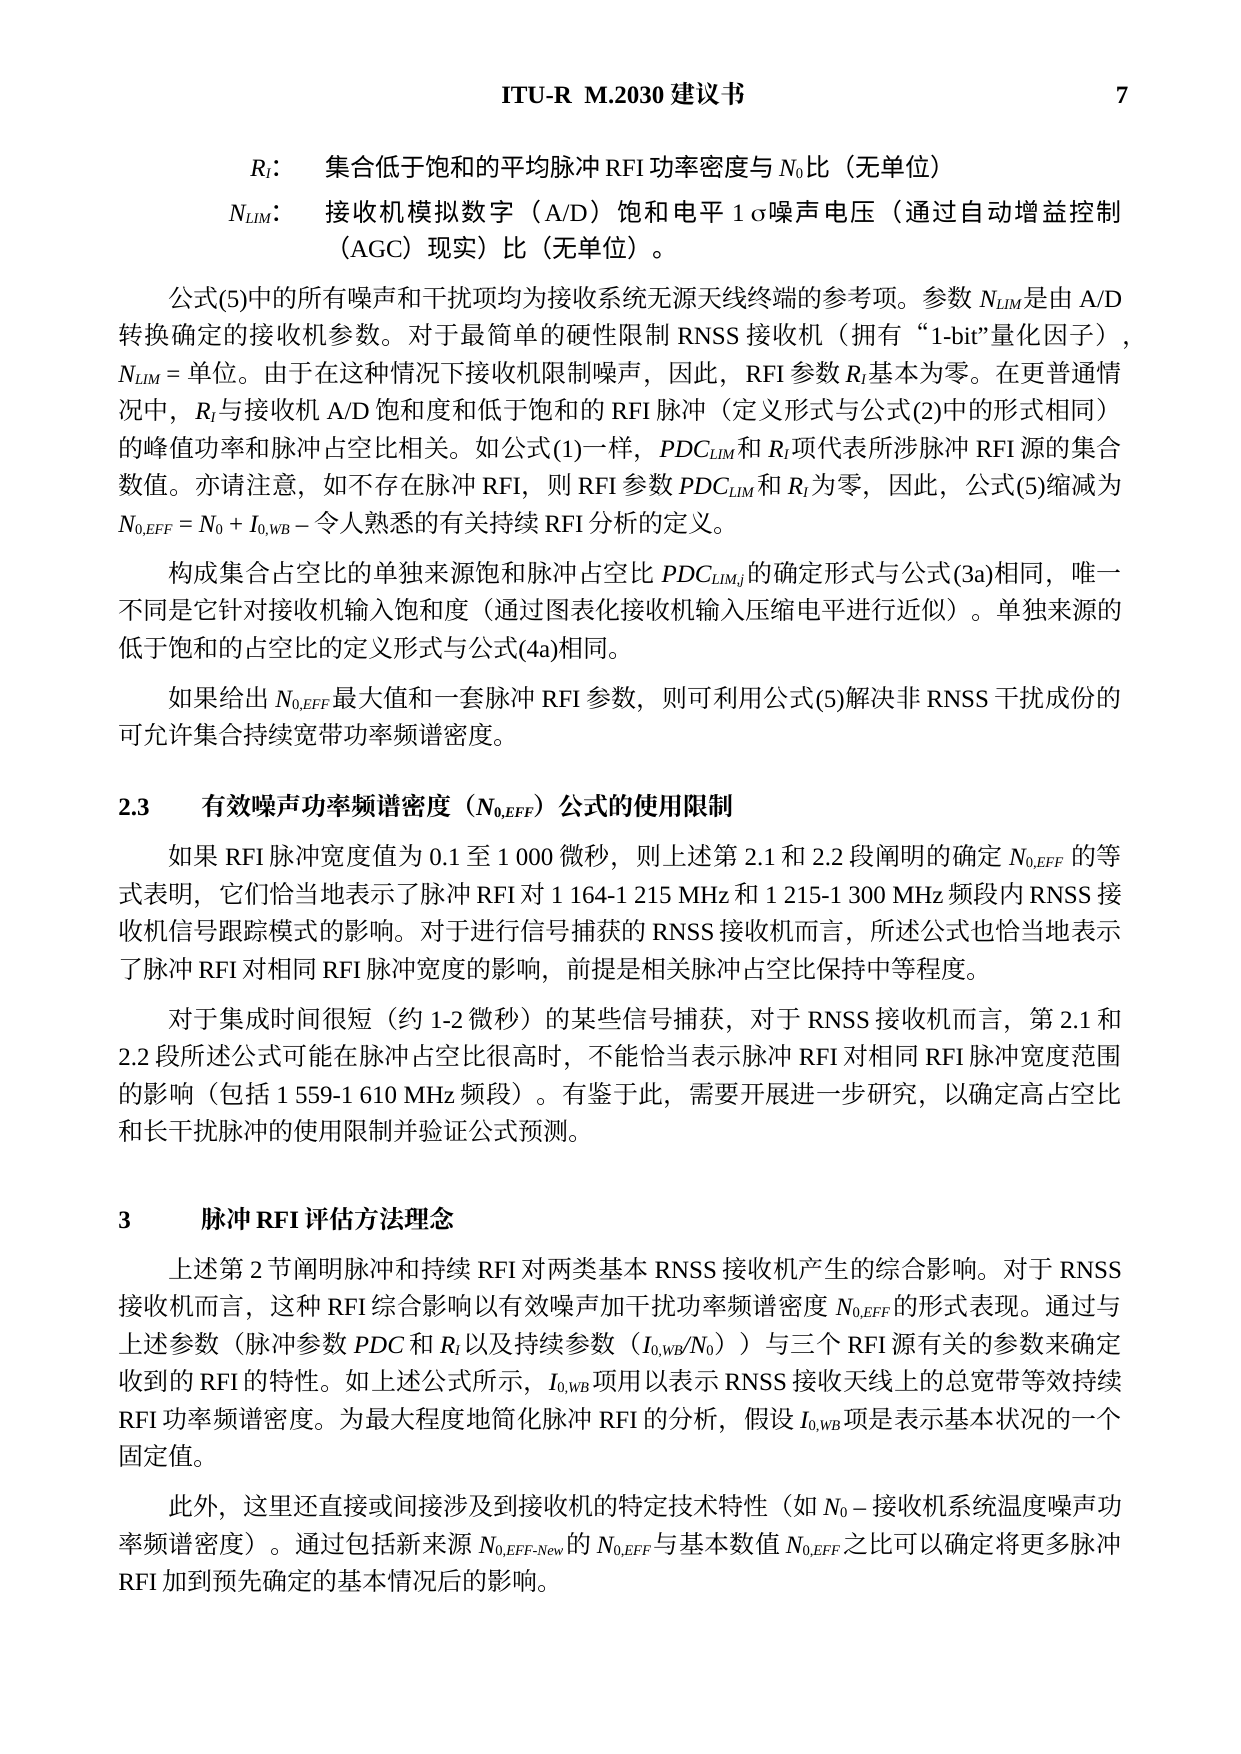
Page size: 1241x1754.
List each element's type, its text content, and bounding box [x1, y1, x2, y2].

text NLIM： 接收机模拟数字（A/D）饱和电平1 噪声电压（通过自动增益控制（AGC）现实）比（无单位）。 [118, 192, 1122, 265]
text 构成集合占空比的单独来源饱和脉冲占空比PDCLIM,j的确定形式与公式(3a)相同，唯一不同是它针对接收机输入饱和度（通过图表化接收机输入压缩电平进行近似）。单独来源的低于饱和的占空比的定义形式与公式(4a)相同。 [118, 552, 1122, 665]
text 此外，这里还直接或间接涉及到接收机的特定技术特性（如N0 – 接收机系统温度噪声功率频谱密度）。通过包括新来源N0,EFF-New的N0,EFF与基本数值N0,EFF之比可以确定将更多脉冲RFI加到预先确定的基本情况后的影响。 [118, 1486, 1122, 1598]
text 如果给出N0,EFF最大值和一套脉冲RFI参数，则可利用公式(5)解决非RNSS干扰成份的可允许集合持续宽带功率频谱密度。 [118, 677, 1122, 752]
subtitle 2.3 有效噪声功率频谱密度（N0,EFF）公式的使用限制 [118, 786, 1122, 823]
text RI： 集合低于饱和的平均脉冲RFI功率密度与N0比（无单位） [118, 148, 1122, 184]
text 公式(5)中的所有噪声和干扰项均为接收系统无源天线终端的参考项。参数NLIM是由A/D转换确定的接收机参数。对于最简单的硬性限制RNSS接收机（拥有“1-bit”量化因子），NLIM = 单位。由于在这种情况下接收机限制噪声，因此，RFI参数RI基本为零。在更普通情况中，RI与接收机A/D饱和度和低于饱和的RFI脉冲（定义形式与公式(2)中的形式相同）的峰值功率和脉冲占空比相关。如公式(1)一样，PDCLIM和RI项代表所涉脉冲RFI源的集合数值。亦请注意，如不存在脉冲RFI，则RFI参数PDCLIM和RI为零，因此，公式(5)缩减为N0,EFF = N0 + I0,WB – 令人熟悉的有关持续RFI分析的定义。 [118, 277, 1122, 540]
text 如果RFI脉冲宽度值为0.1至1 000微秒，则上述第2.1和2.2段阐明的确定N0,EFF 的等式表明，它们恰当地表示了脉冲RFI对1 164-1 215 MHz和1 215-1 300 MHz频段内RNSS接收机信号跟踪模式的影响。对于进行信号捕获的RNSS接收机而言，所述公式也恰当地表示了脉冲RFI对相同RFI脉冲宽度的影响，前提是相关脉冲占空比保持中等程度。 [118, 836, 1122, 986]
subtitle 3 脉冲RFI评估方法理念 [118, 1198, 1122, 1236]
text 对于集成时间很短（约1-2微秒）的某些信号捕获，对于RNSS接收机而言，第2.1和2.2段所述公式可能在脉冲占空比很高时，不能恰当表示脉冲RFI对相同RFI脉冲宽度范围的影响（包括1 559-1 610 MHz频段）。有鉴于此，需要开展进一步研究，以确定高占空比和长干扰脉冲的使用限制并验证公式预测。 [118, 998, 1122, 1148]
text 上述第2节阐明脉冲和持续RFI对两类基本RNSS接收机产生的综合影响。对于RNSS接收机而言，这种RFI综合影响以有效噪声加干扰功率频谱密度N0,EFF的形式表现。通过与上述参数（脉冲参数PDC和RI以及持续参数（I0,WB/N0））与三个RFI源有关的参数来确定收到的RFI的特性。如上述公式所示，I0,WB项用以表示RNSS接收天线上的总宽带等效持续RFI功率频谱密度。为最大程度地简化脉冲RFI的分析，假设I0,WB项是表示基本状况的一个固定值。 [118, 1248, 1122, 1473]
